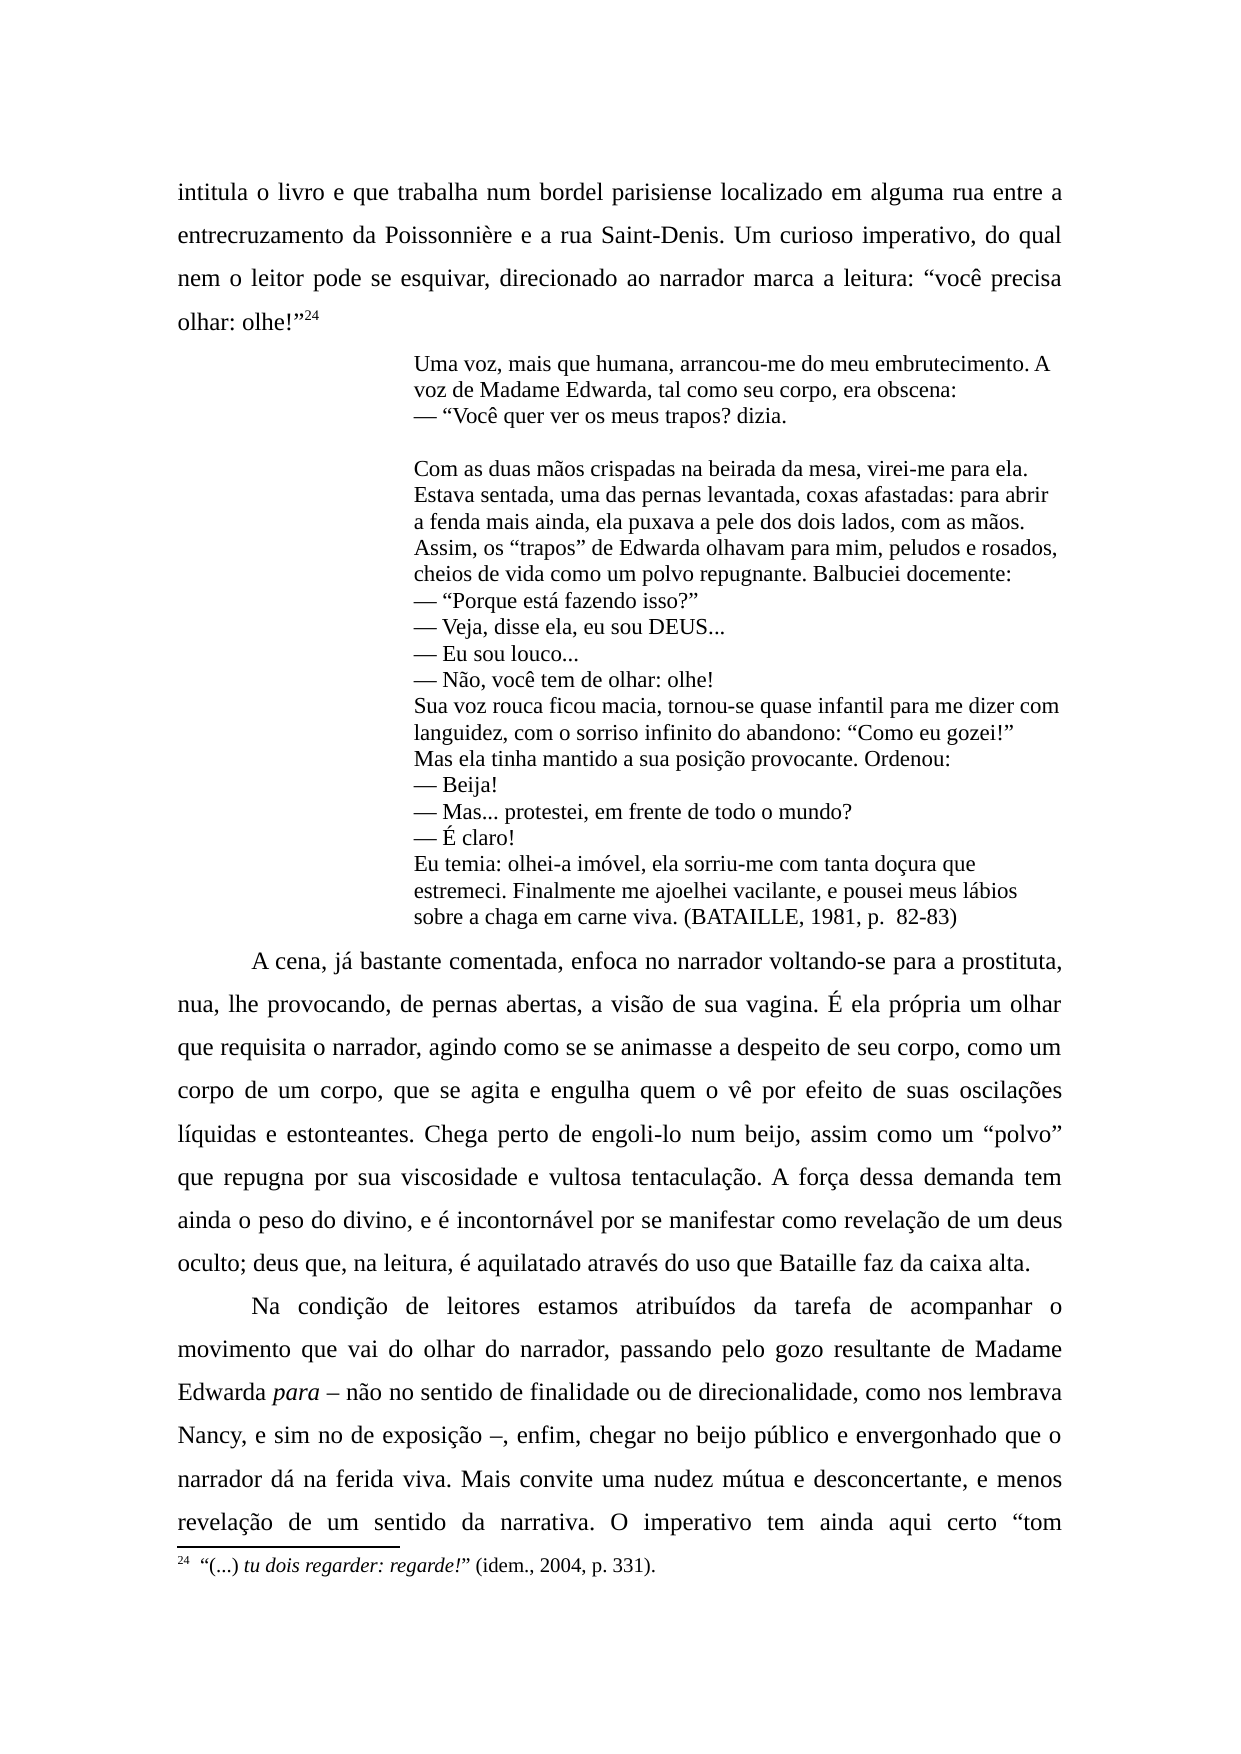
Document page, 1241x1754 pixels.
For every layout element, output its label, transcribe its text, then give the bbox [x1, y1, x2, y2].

text — “Porque está fazendo isso?” [340, 587, 1063, 613]
text A cena, já bastante comentada, enfoca no narrador voltando-se para a prostituta, nua, lhe provocando, de pernas abertas, a visão de sua vagina. É ela própria um olhar que requisita o narrador, agindo como se se animasse a despeito de seu corpo, como um corpo de um corpo, que se agita e engulha quem o vê por efeito de suas oscilações líquidas e estonteantes. Chega perto de engoli-lo num beijo, assim como um “polvo” que repugna por sua viscosidade e vultosa tentaculação. A força dessa demanda tem ainda o peso do divino, e é incontornável por se manifestar como revelação de um deus oculto; deus que, na leitura, é aquilatado através do uso que Bataille faz da caixa alta. [177, 946, 1063, 1277]
text — É claro! [340, 824, 1063, 850]
text — Mas... protestei, em frente de todo o mundo? [340, 798, 1063, 824]
text Sua voz rouca ficou macia, tornou-se quase infantil para me dizer com languidez, com o sorriso infinito do abandono: “Como eu gozei!” [413, 692, 1063, 745]
text — Beija! [340, 771, 1063, 798]
text Uma voz, mais que humana, arrancou-me do meu embrutecimento. A voz de Madame Edwarda, tal como seu corpo, era obscena: [413, 350, 1063, 402]
text — Veja, disse ela, eu sou DEUS... [340, 613, 1063, 639]
text — “Você quer ver os meus trapos? dizia. [340, 402, 1063, 429]
text Mas ela tinha mantido a sua posição provocante. Ordenou: [413, 745, 1063, 771]
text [177, 1291, 1063, 1536]
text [177, 177, 1063, 335]
text — Eu sou louco... [340, 639, 1063, 666]
text Eu temia: olhei-a imóvel, ela sorriu-me com tanta doçura que estremeci. Finalmente me ajoelhei vacilante, e pousei meus lábios sobre a chaga em carne viva. (BATAILLE, 1981, p. 82-83) [413, 850, 1063, 929]
text — Não, você tem de olhar: olhe! [340, 666, 1063, 692]
text Com as duas mãos crispadas na beirada da mesa, virei-me para ela. Estava sentada, uma das pernas levantada, coxas afastadas: para abrir a fenda mais ainda, ela puxava a pele dos dois lados, com as mãos. Assim, os “trapos” de Edwarda olhavam para mim, peludos e rosados, cheios de vida como um polvo repugnante. Balbuciei docemente: [413, 455, 1063, 587]
